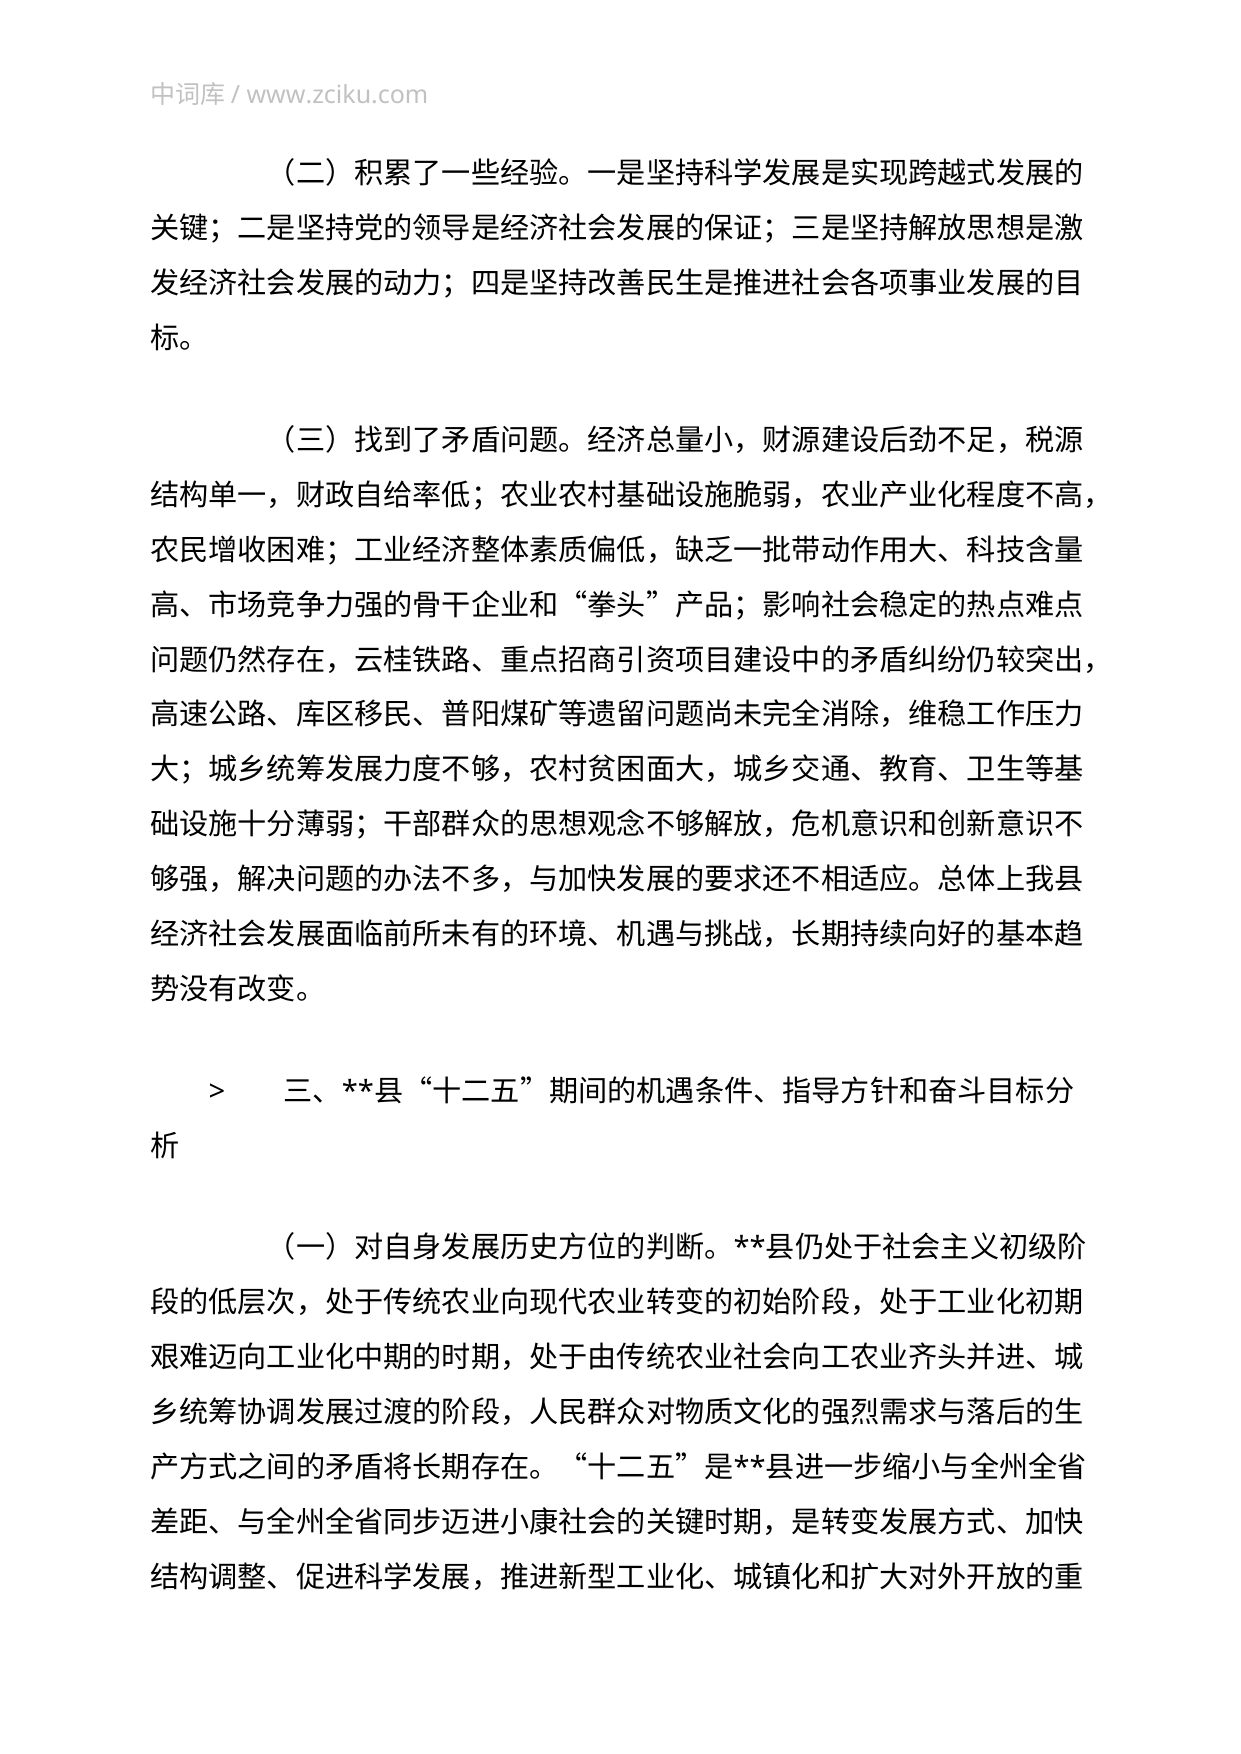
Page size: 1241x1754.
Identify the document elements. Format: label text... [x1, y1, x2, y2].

text > 三、**县“十二五”期间的机遇条件、指导方针和奋斗目标分析 [150, 1067, 1090, 1164]
text （三）找到了矛盾问题。经济总量小，财源建设后劲不足，税源结构单一，财政自给率低；农业农村基础设施脆弱，农业产业化程度不高，农民增收困难；工业经济整体素质偏低，缺乏一批带动作用大、科技含量高、市场竞争力强的骨干企业和“拳头”产品；影响社会稳定的热点难点问题仍然存在，云桂铁路、重点招商引资项目建设中的矛盾纠纷仍较突出，高速公路、库区移民、普阳煤矿等遗留问题尚未完全消除，维稳工作压力大；城乡统筹发展力度不够，农村贫困面大，城乡交通、教育、卫生等基础设施十分薄弱；干部群众的思想观念不够解放，危机意识和创新意识不够强，解决问题的办法不多，与加快发展的要求还不相适应。总体上我县经济社会发展面临前所未有的环境、机遇与挑战，长期持续向好的基本趋势没有改变。 [150, 416, 1090, 1008]
text （二）积累了一些经验。一是坚持科学发展是实现跨越式发展的关键；二是坚持党的领导是经济社会发展的保证；三是坚持解放思想是激发经济社会发展的动力；四是坚持改善民生是推进社会各项事业发展的目标。 [150, 150, 1090, 357]
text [150, 1224, 1090, 1596]
